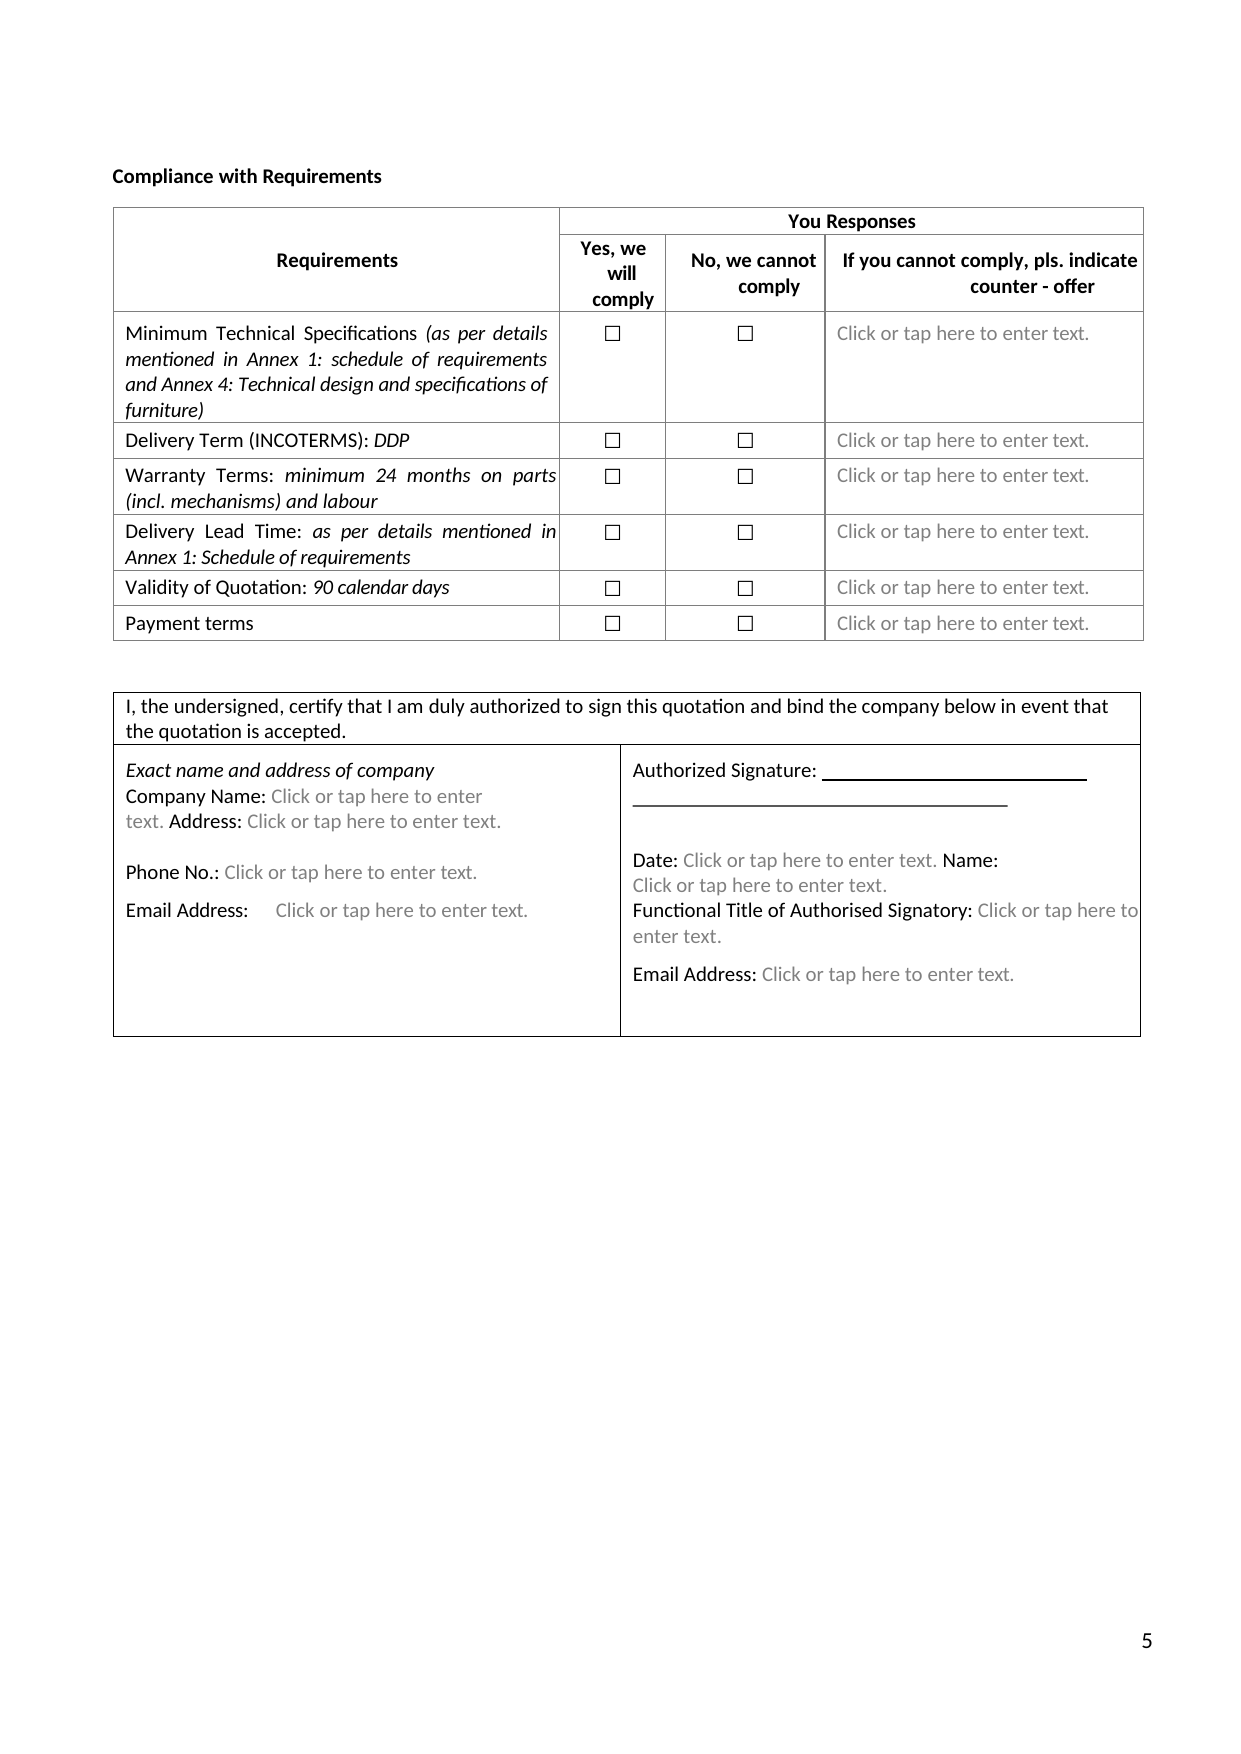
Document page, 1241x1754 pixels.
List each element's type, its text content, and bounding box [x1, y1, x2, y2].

table_cell Click or tap here to enter text. [826, 459, 1143, 513]
table_cell No, we cannot comply [666, 235, 824, 311]
table_cell ☐ [666, 423, 824, 458]
table_cell Payment terms [114, 606, 559, 640]
table_cell ☐ [666, 459, 824, 513]
table_header I, the undersigned, certify that I am duly authorized to sign this quotation and bind the company below in event that the quotation is accepted. [114, 693, 1140, 744]
table_cell ☐ [666, 571, 824, 605]
table_cell Click or tap here to enter text. [826, 423, 1143, 458]
table_cell Click or tap here to enter text. [826, 571, 1143, 605]
table_cell ☐ [560, 606, 665, 640]
table_cell Click or tap here to enter text. [826, 312, 1143, 422]
text Compliance with Requirements [112, 163, 1153, 188]
table_cell ☐ [560, 515, 665, 569]
table_cell ☐ [666, 515, 824, 569]
table_cell Delivery Lead Time: as per details mentioned in Annex 1: Schedule of requirements [114, 515, 559, 569]
table_header You Responses [560, 208, 1143, 234]
table_cell ☐ [560, 423, 665, 458]
table_cell Warranty Terms: minimum 24 months on parts (incl. mechanisms) and labour [114, 459, 559, 513]
table_header Requirements [114, 208, 559, 311]
table_cell Click or tap here to enter text. [826, 606, 1143, 640]
table_cell ☐ [560, 312, 665, 422]
table_cell ☐ [666, 312, 824, 422]
table_cell ☐ [560, 459, 665, 513]
table_cell Yes, we will comply [560, 235, 665, 311]
table_cell Validity of Quotation: 90 calendar days [114, 571, 559, 605]
table_cell Authorized Signature: Date: Click or tap here to enter text. Name: Click or tap here to enter text. Functional Title of Authorised Signatory: Click or tap here to enter text. Email Address: Click or tap here to enter text. [621, 745, 1140, 1036]
table_cell Minimum Technical Specifications (as per details mentioned in Annex 1: schedule of requirements and Annex 4: Technical design and specifications of furniture) [114, 312, 559, 422]
table_cell Delivery Term (INCOTERMS): DDP [114, 423, 559, 458]
table_cell Click or tap here to enter text. [826, 515, 1143, 569]
table_cell ☐ [666, 606, 824, 640]
table_cell If you cannot comply, pls. indicate counter - offer [826, 235, 1143, 311]
table_cell ☐ [560, 571, 665, 605]
table_cell Exact name and address of company Company Name: Click or tap here to enter text. Address: Click or tap here to enter text. Phone No.: Click or tap here to enter text. Email Address: Click or tap here to enter text. [114, 745, 620, 1036]
